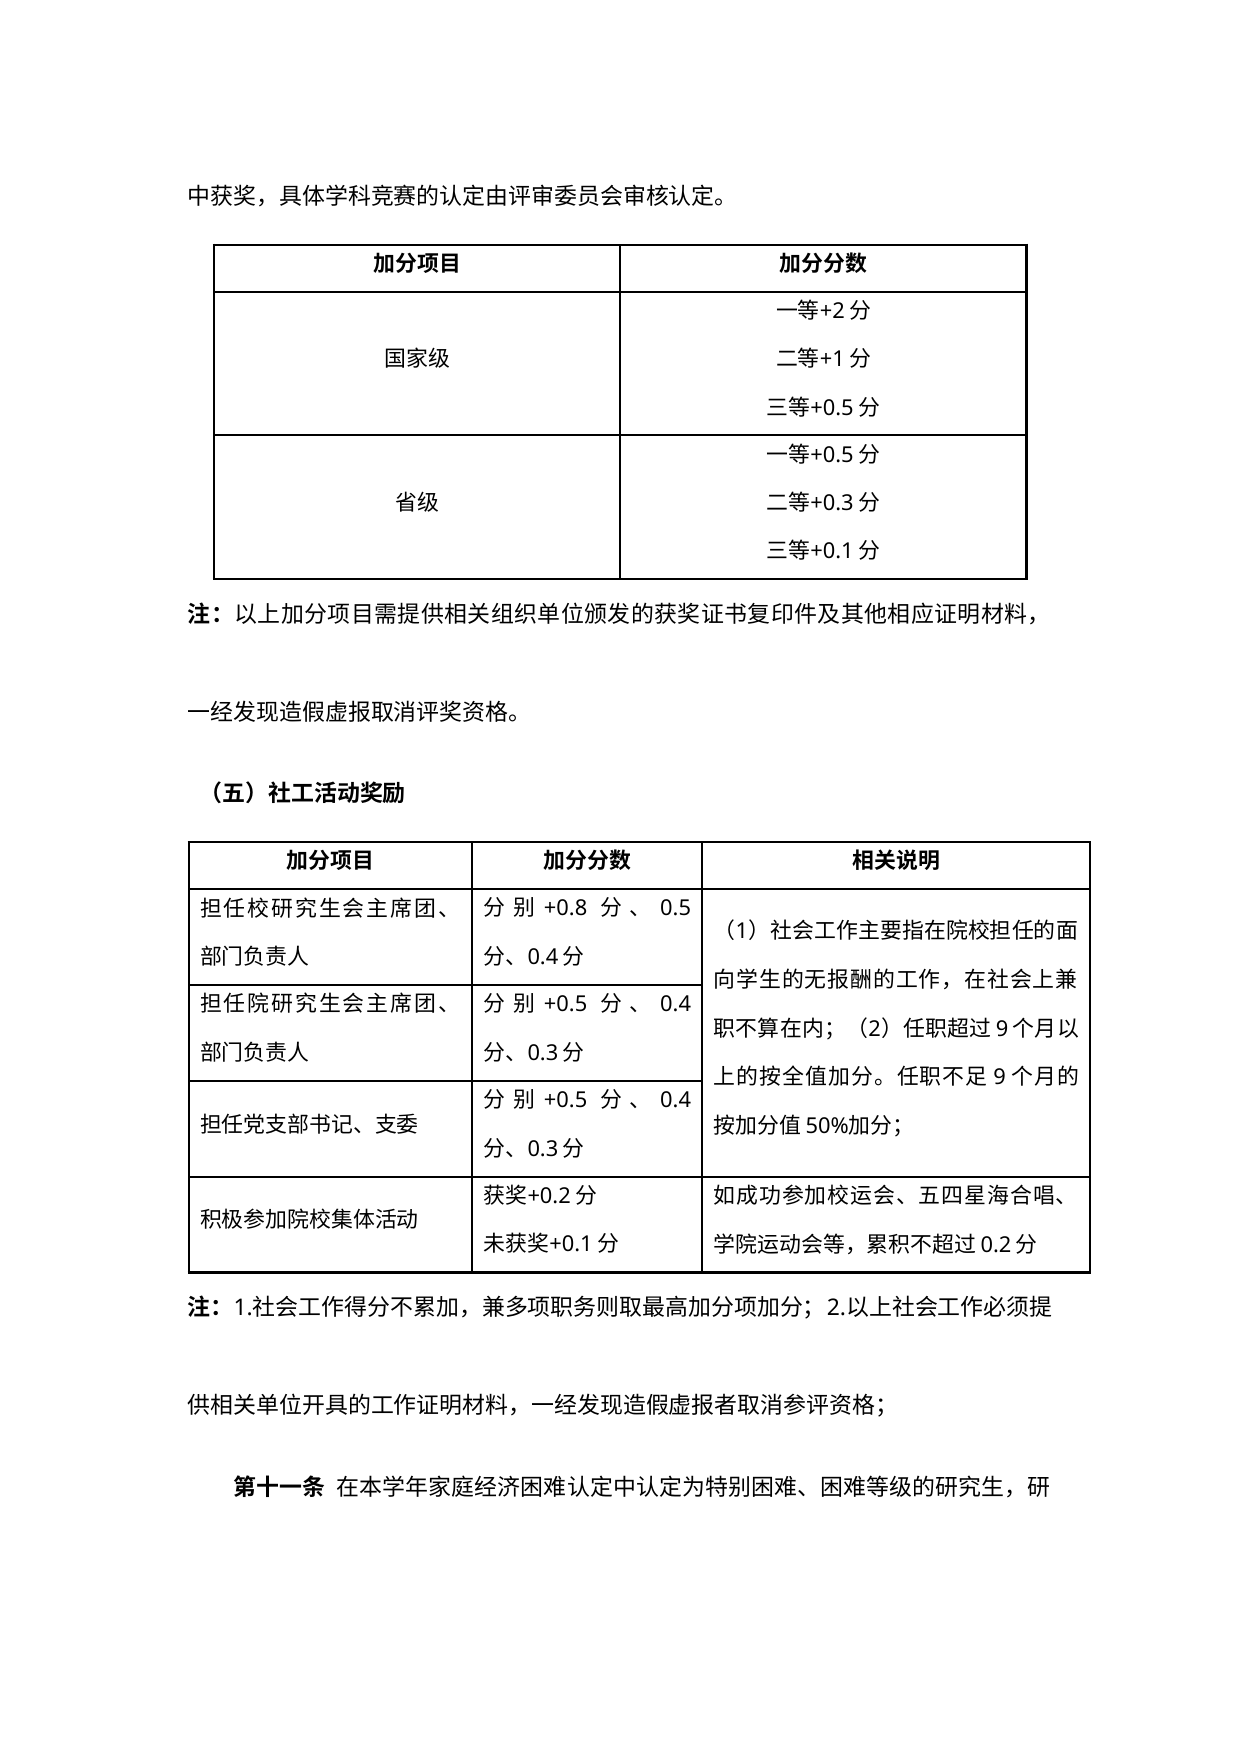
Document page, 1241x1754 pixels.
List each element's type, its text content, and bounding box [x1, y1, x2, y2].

table_cell 分别+0.8分、0.5分、0.4分 [473, 890, 701, 984]
table_cell 获奖+0.2分 未获奖+0.1分 [473, 1178, 701, 1271]
table_cell 担任党支部书记、支委 [190, 1082, 471, 1176]
text （五）社工活动奖励 [187, 759, 1053, 824]
table_header 加分项目 [215, 246, 619, 291]
table_header 加分分数 [473, 843, 701, 888]
table_header 加分分数 [621, 246, 1025, 291]
table_cell （1）社会工作主要指在院校担任的面向学生的无报酬的工作，在社会上兼职不算在内；（2）任职超过9个月以上的按全值加分。任职不足9个月的按加分值50%加分； [703, 890, 1089, 1176]
table_cell 一等+2分 二等+1分 三等+0.5分 [621, 293, 1025, 434]
table_cell 一等+0.5分 二等+0.3分 三等+0.1分 [621, 436, 1025, 578]
table_cell 分别+0.5分、0.4分、0.3分 [473, 1082, 701, 1176]
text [187, 1452, 1053, 1517]
table_cell 省级 [215, 436, 619, 578]
table_header 相关说明 [703, 843, 1089, 888]
table_cell 国家级 [215, 293, 619, 434]
table_cell 如成功参加校运会、五四星海合唱、学院运动会等，累积不超过0.2分 [703, 1178, 1089, 1271]
text 注：以上加分项目需提供相关组织单位颁发的获奖证书复印件及其他相应证明材料，一经发现造假虚报取消评奖资格。 [187, 580, 1053, 743]
table_cell 担任校研究生会主席团、部门负责人 [190, 890, 471, 984]
table_cell 担任院研究生会主席团、部门负责人 [190, 986, 471, 1080]
table_cell 积极参加院校集体活动 [190, 1178, 471, 1271]
table_header 加分项目 [190, 843, 471, 888]
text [187, 162, 1053, 227]
text 注：1.社会工作得分不累加，兼多项职务则取最高加分项加分；2.以上社会工作必须提供相关单位开具的工作证明材料，一经发现造假虚报者取消参评资格； [187, 1273, 1053, 1436]
table_cell 分别+0.5分、0.4分、0.3分 [473, 986, 701, 1080]
